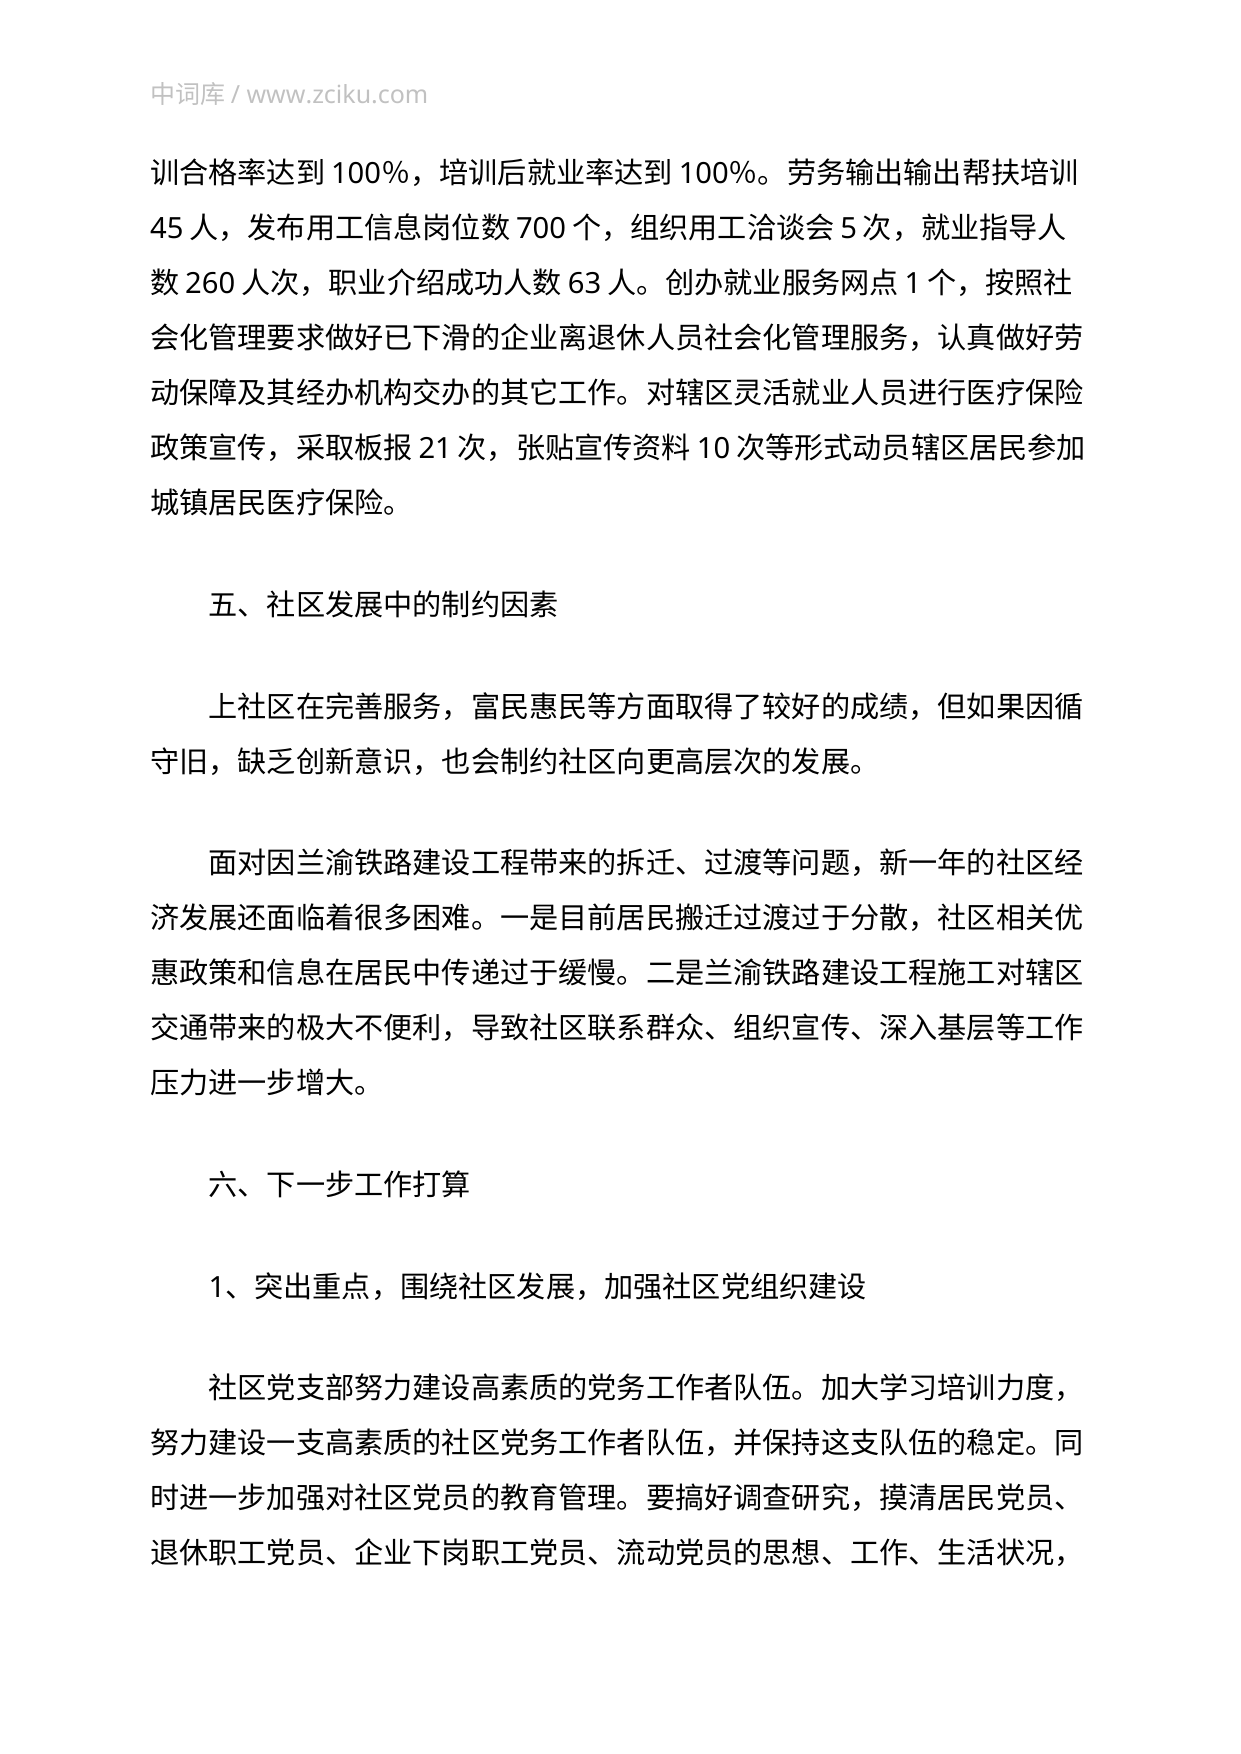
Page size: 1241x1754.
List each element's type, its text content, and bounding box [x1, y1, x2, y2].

text 六、下一步工作打算 [150, 1161, 1090, 1204]
text 1、突出重点，围绕社区发展，加强社区党组织建设 [150, 1263, 1090, 1306]
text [150, 150, 1090, 522]
text 面对因兰渝铁路建设工程带来的拆迁、过渡等问题，新一年的社区经济发展还面临着很多困难。一是目前居民搬迁过渡过于分散，社区相关优惠政策和信息在居民中传递过于缓慢。二是兰渝铁路建设工程施工对辖区交通带来的极大不便利，导致社区联系群众、组织宣传、深入基层等工作压力进一步增大。 [150, 840, 1090, 1102]
text 五、社区发展中的制约因素 [150, 582, 1090, 624]
text 上社区在完善服务，富民惠民等方面取得了较好的成绩，但如果因循守旧，缺乏创新意识，也会制约社区向更高层次的发展。 [150, 683, 1090, 781]
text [150, 1365, 1090, 1572]
